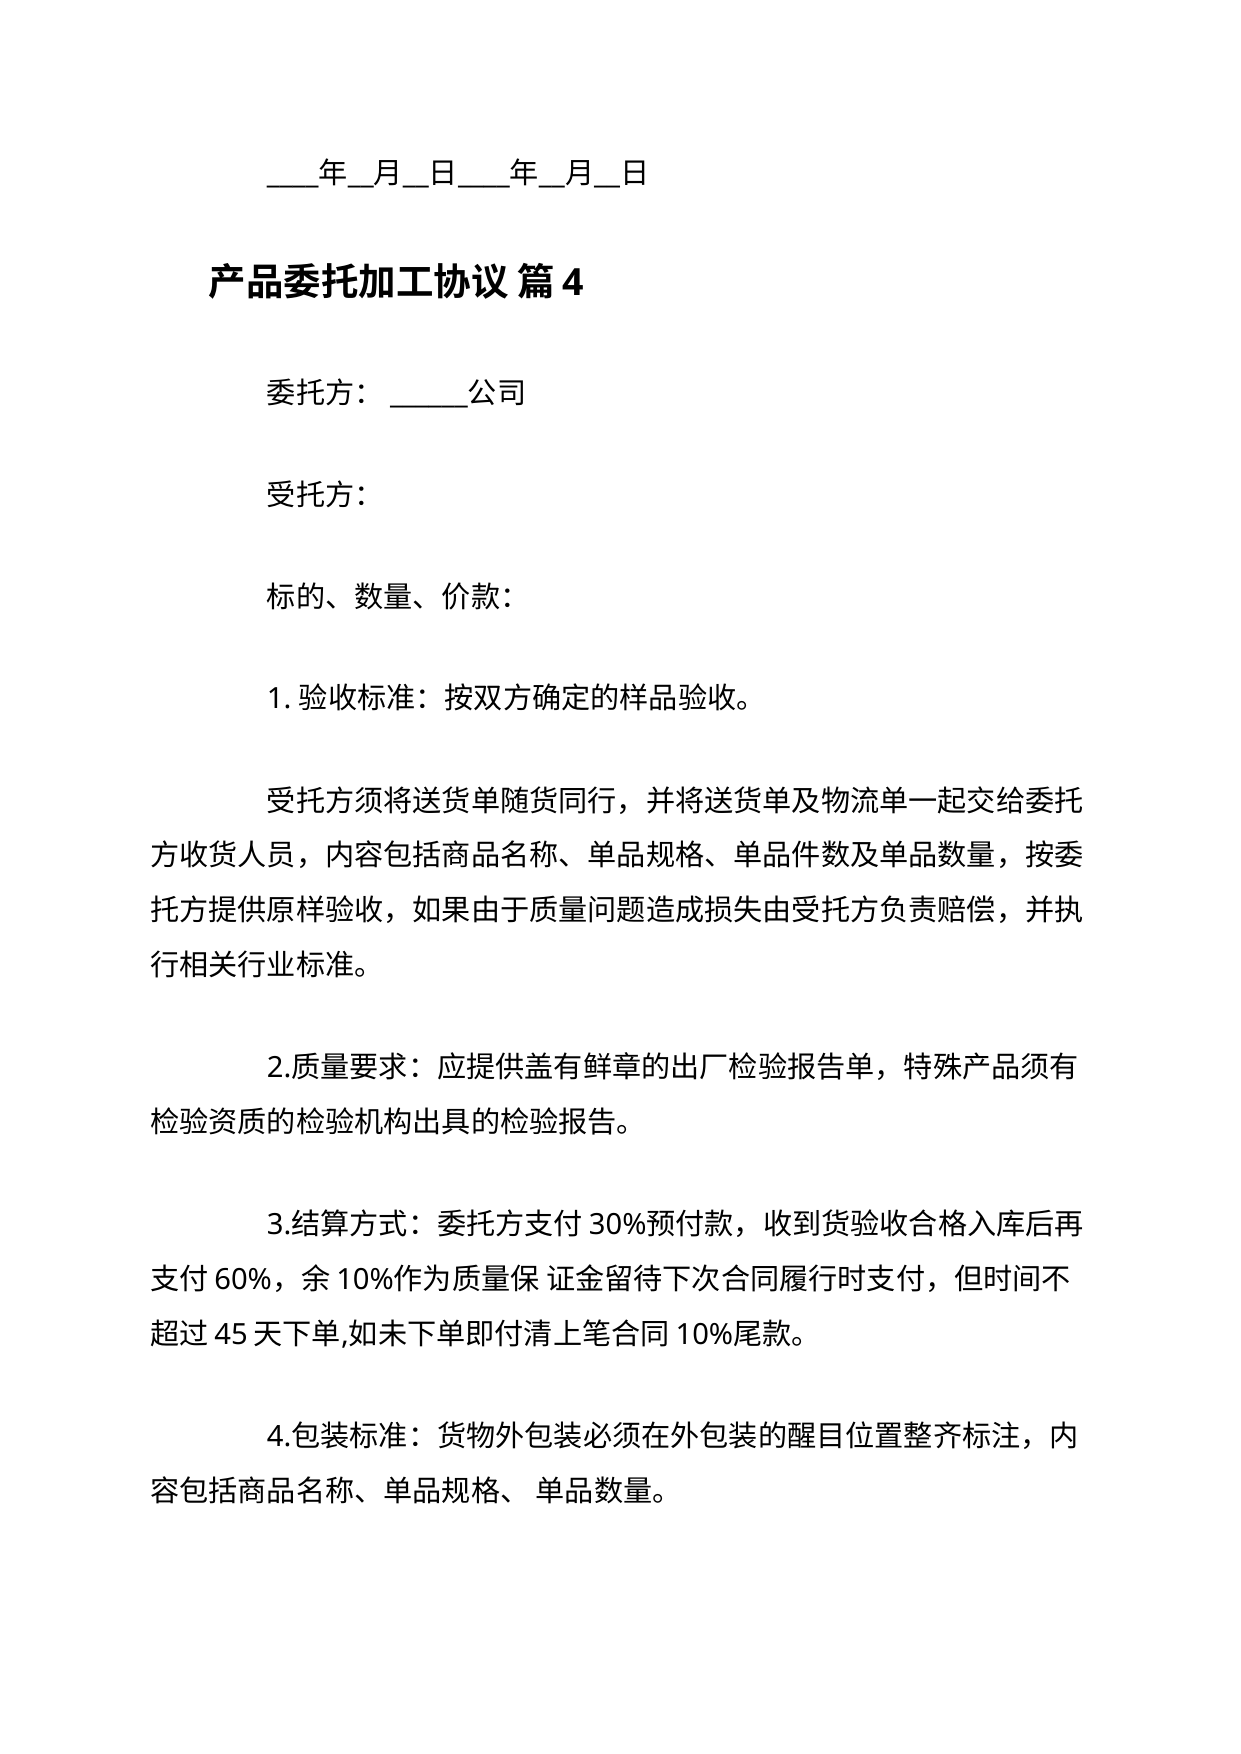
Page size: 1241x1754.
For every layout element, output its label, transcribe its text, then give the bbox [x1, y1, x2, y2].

text 标的、数量、价款： [150, 573, 1090, 616]
text ____年__月__日____年__月__日 [150, 150, 1090, 192]
text 2.质量要求：应提供盖有鲜章的出厂检验报告单，特殊产品须有检验资质的检验机构出具的检验报告。 [150, 1043, 1090, 1141]
text 产品委托加工协议 篇4 [150, 252, 1090, 306]
text 3.结算方式：委托方支付30%预付款，收到货验收合格入库后再支付60%，余10%作为质量保 证金留待下次合同履行时支付，但时间不超过45天下单,如未下单即付清上笔合同10%尾款。 [150, 1200, 1090, 1353]
text 受托方须将送货单随货同行，并将送货单及物流单一起交给委托方收货人员，内容包括商品名称、单品规格、单品件数及单品数量，按委托方提供原样验收，如果由于质量问题造成损失由受托方负责赔偿，并执行相关行业标准。 [150, 777, 1090, 984]
text 受托方： [150, 472, 1090, 514]
text 4.包装标准：货物外包装必须在外包装的醒目位置整齐标注，内容包括商品名称、单品规格、 单品数量。 [150, 1412, 1090, 1509]
text 委托方： ______公司 [150, 369, 1090, 412]
text 1. 验收标准：按双方确定的样品验收。 [150, 675, 1090, 717]
